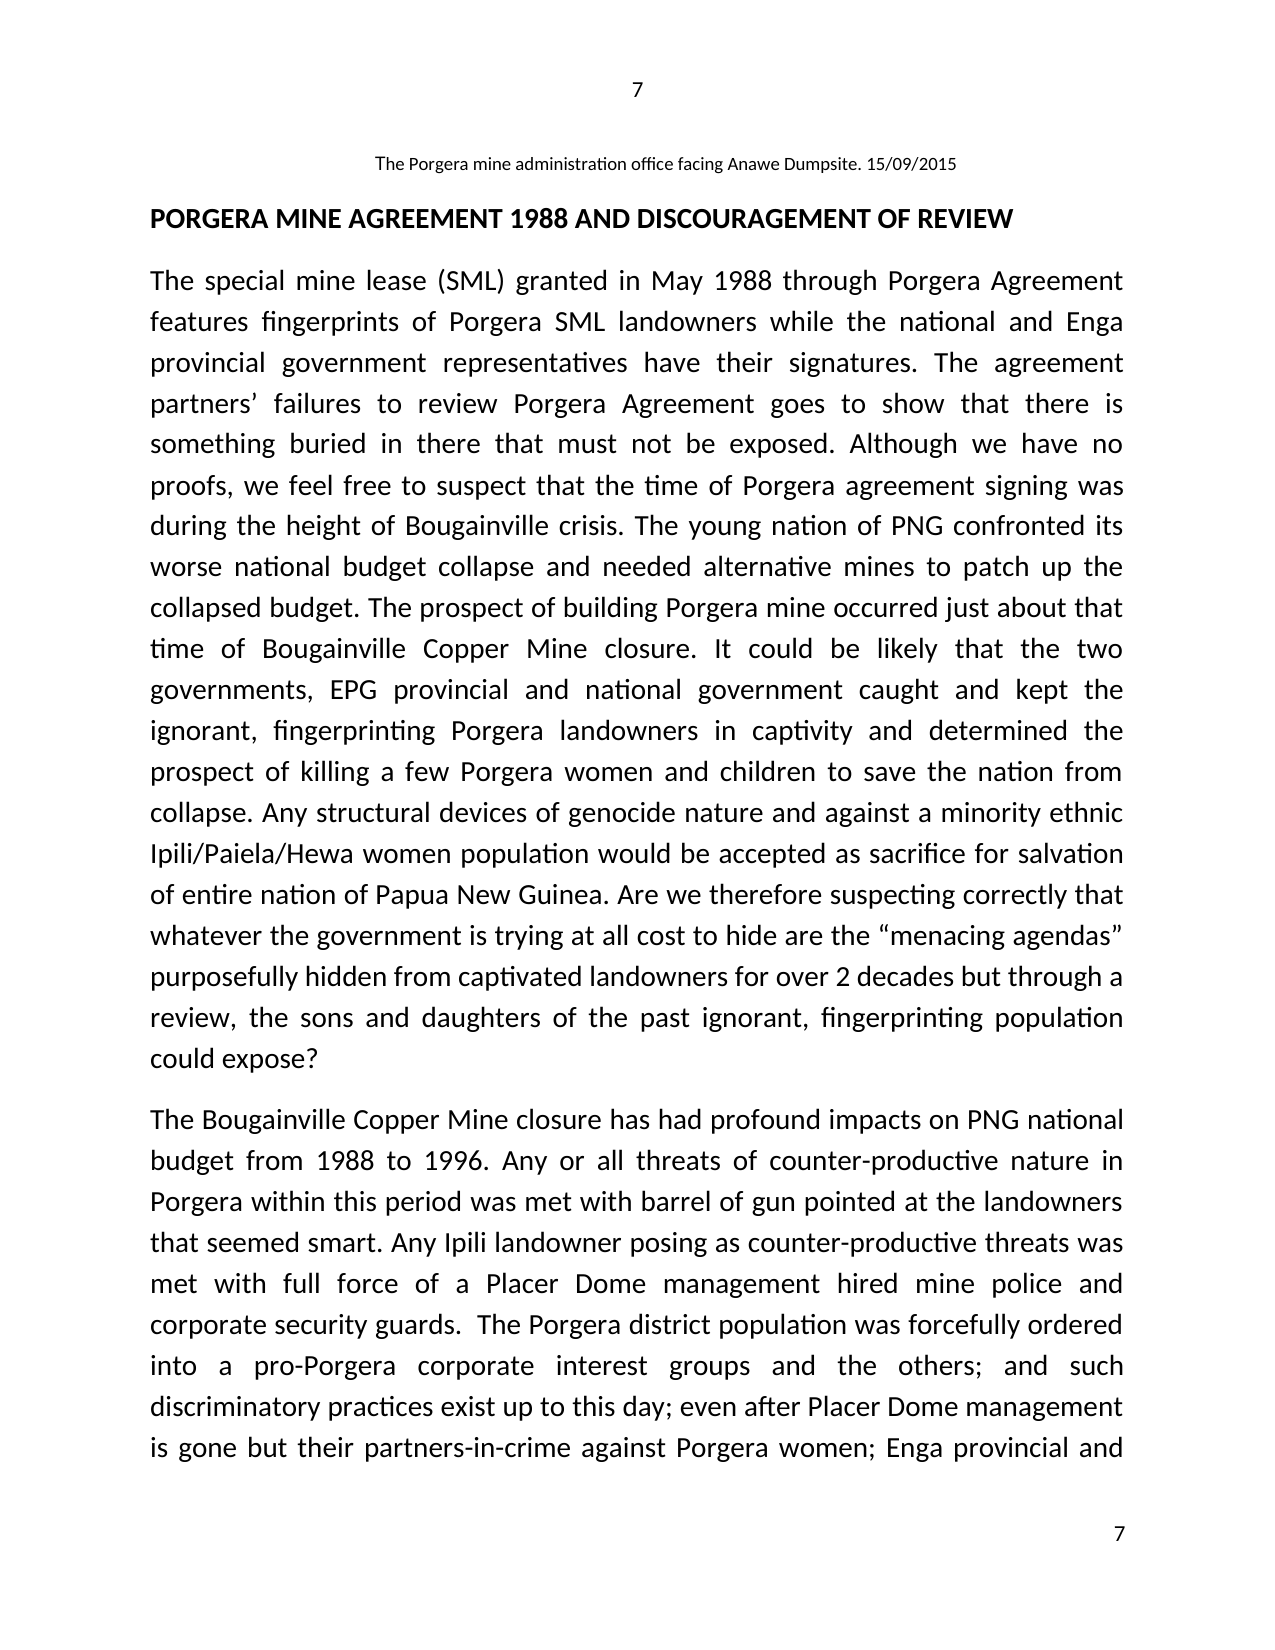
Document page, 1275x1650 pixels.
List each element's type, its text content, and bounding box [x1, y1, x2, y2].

text PORGERA MINE AGREEMENT 1988 AND DISCOURAGEMENT OF REVIEW [150, 200, 1125, 236]
text The special mine lease (SML) granted in May 1988 through Porgera Agreement features fingerprints of Porgera SML landowners while the national and Enga provincial government representatives have their signatures. The agreement partners’ failures to review Porgera Agreement goes to show that there is something buried in there that must not be exposed. Although we have no proofs, we feel free to suspect that the time of Porgera agreement signing was during the height of Bougainville crisis. The young nation of PNG confronted its worse national budget collapse and needed alternative mines to patch up the collapsed budget. The prospect of building Porgera mine occurred just about that time of Bougainville Copper Mine closure. It could be likely that the two governments, EPG provincial and national government caught and kept the ignorant, fingerprinting Porgera landowners in captivity and determined the prospect of killing a few Porgera women and children to save the nation from collapse. Any structural devices of genocide nature and against a minority ethnic Ipili/Paiela/Hewa women population would be accepted as sacrifice for salvation of entire nation of Papua New Guinea. Are we therefore suspecting correctly that whatever the government is trying at all cost to hide are the “menacing agendas” purposefully hidden from captivated landowners for over 2 decades but through a review, the sons and daughters of the past ignorant, fingerprinting population could expose? [150, 262, 1125, 1075]
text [150, 1101, 1125, 1464]
text The Porgera mine administration office facing Anawe Dumpsite. 15/09/2015 [300, 150, 1125, 176]
